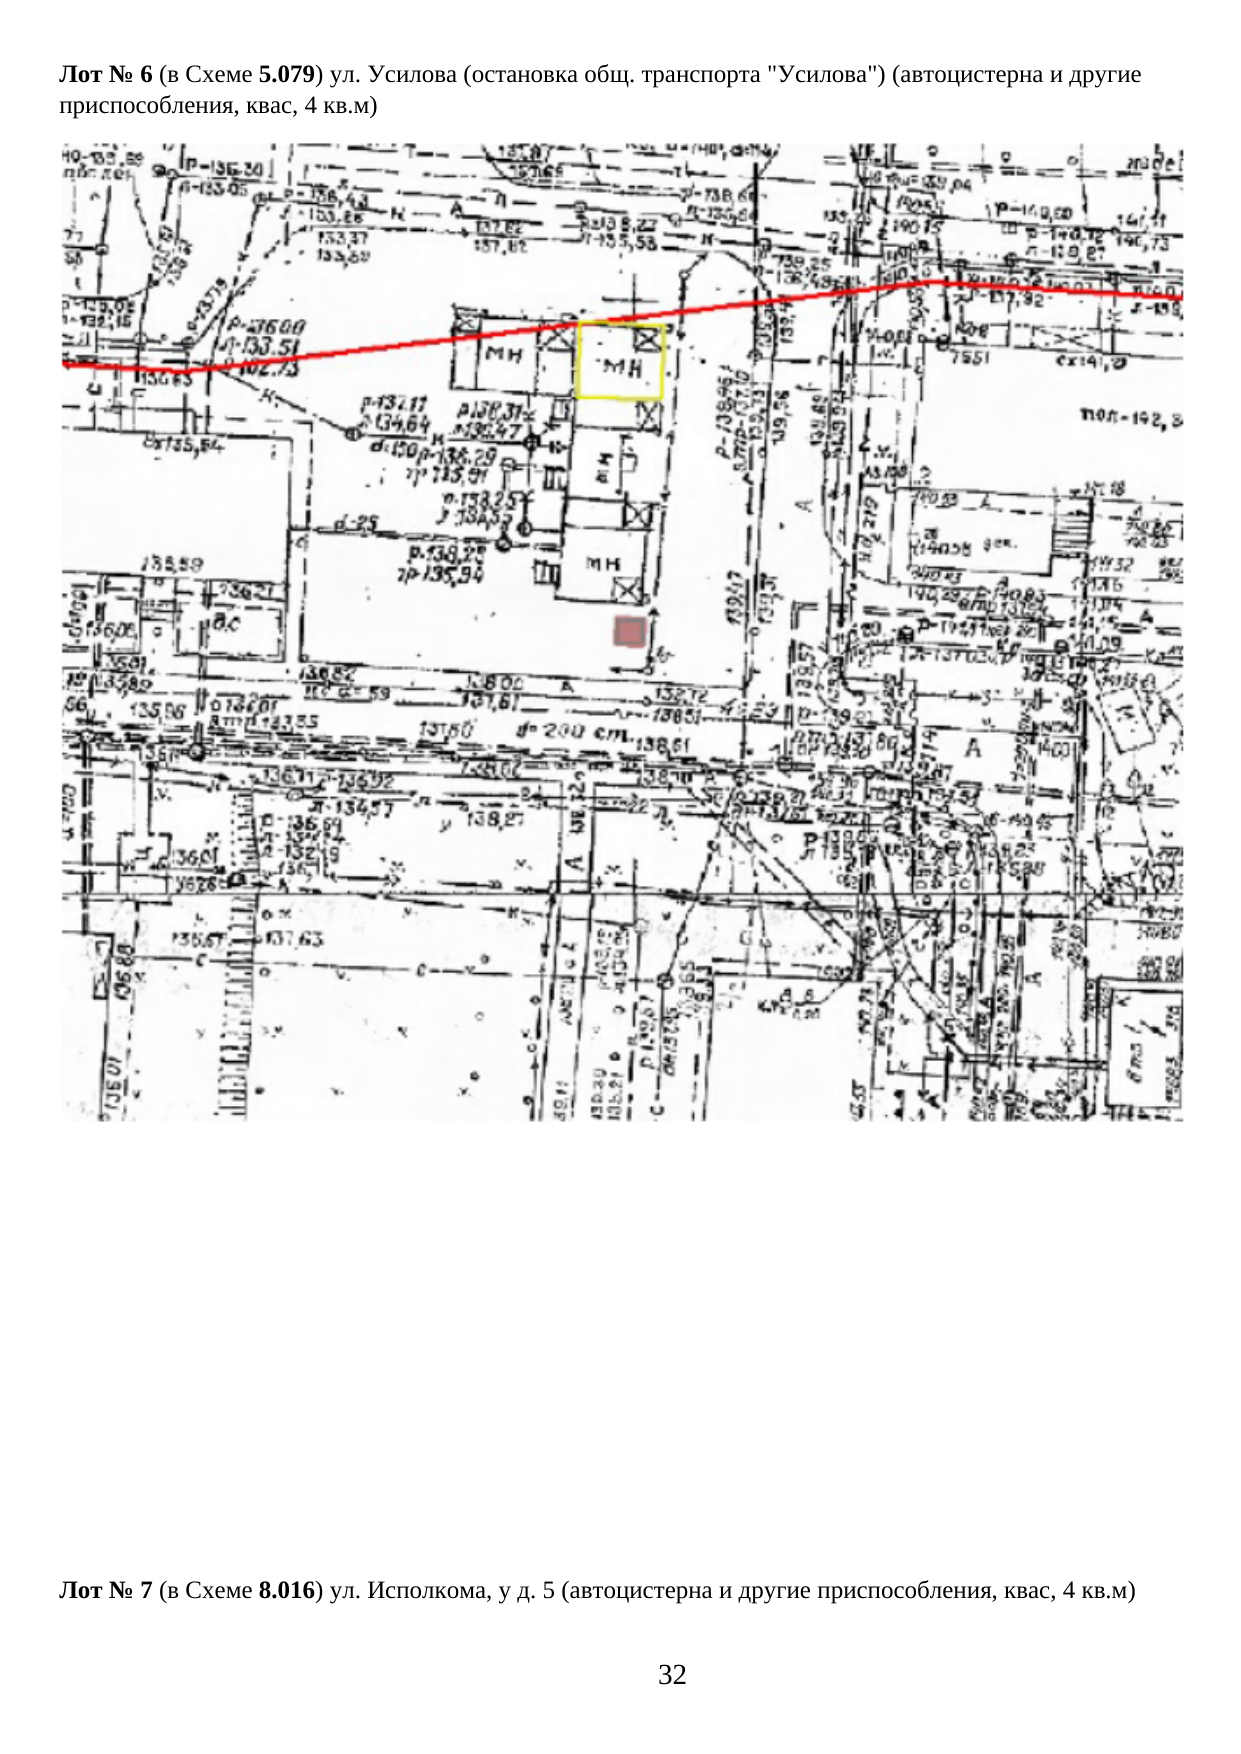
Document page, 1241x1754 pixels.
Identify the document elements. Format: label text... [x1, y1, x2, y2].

picture [59, 137, 1187, 1127]
text Лот № 7 (в Схеме 8.016) ул. Исполкома, у д. 5 (автоцистерна и другие приспособления, квас, 4 кв.м) [59, 1575, 1152, 1604]
text Лот № 6 (в Схеме 5.079) ул. Усилова (остановка общ. транспорта "Усилова") (автоцистерна и другие приспособления, квас, 4 кв.м) [59, 59, 1152, 119]
